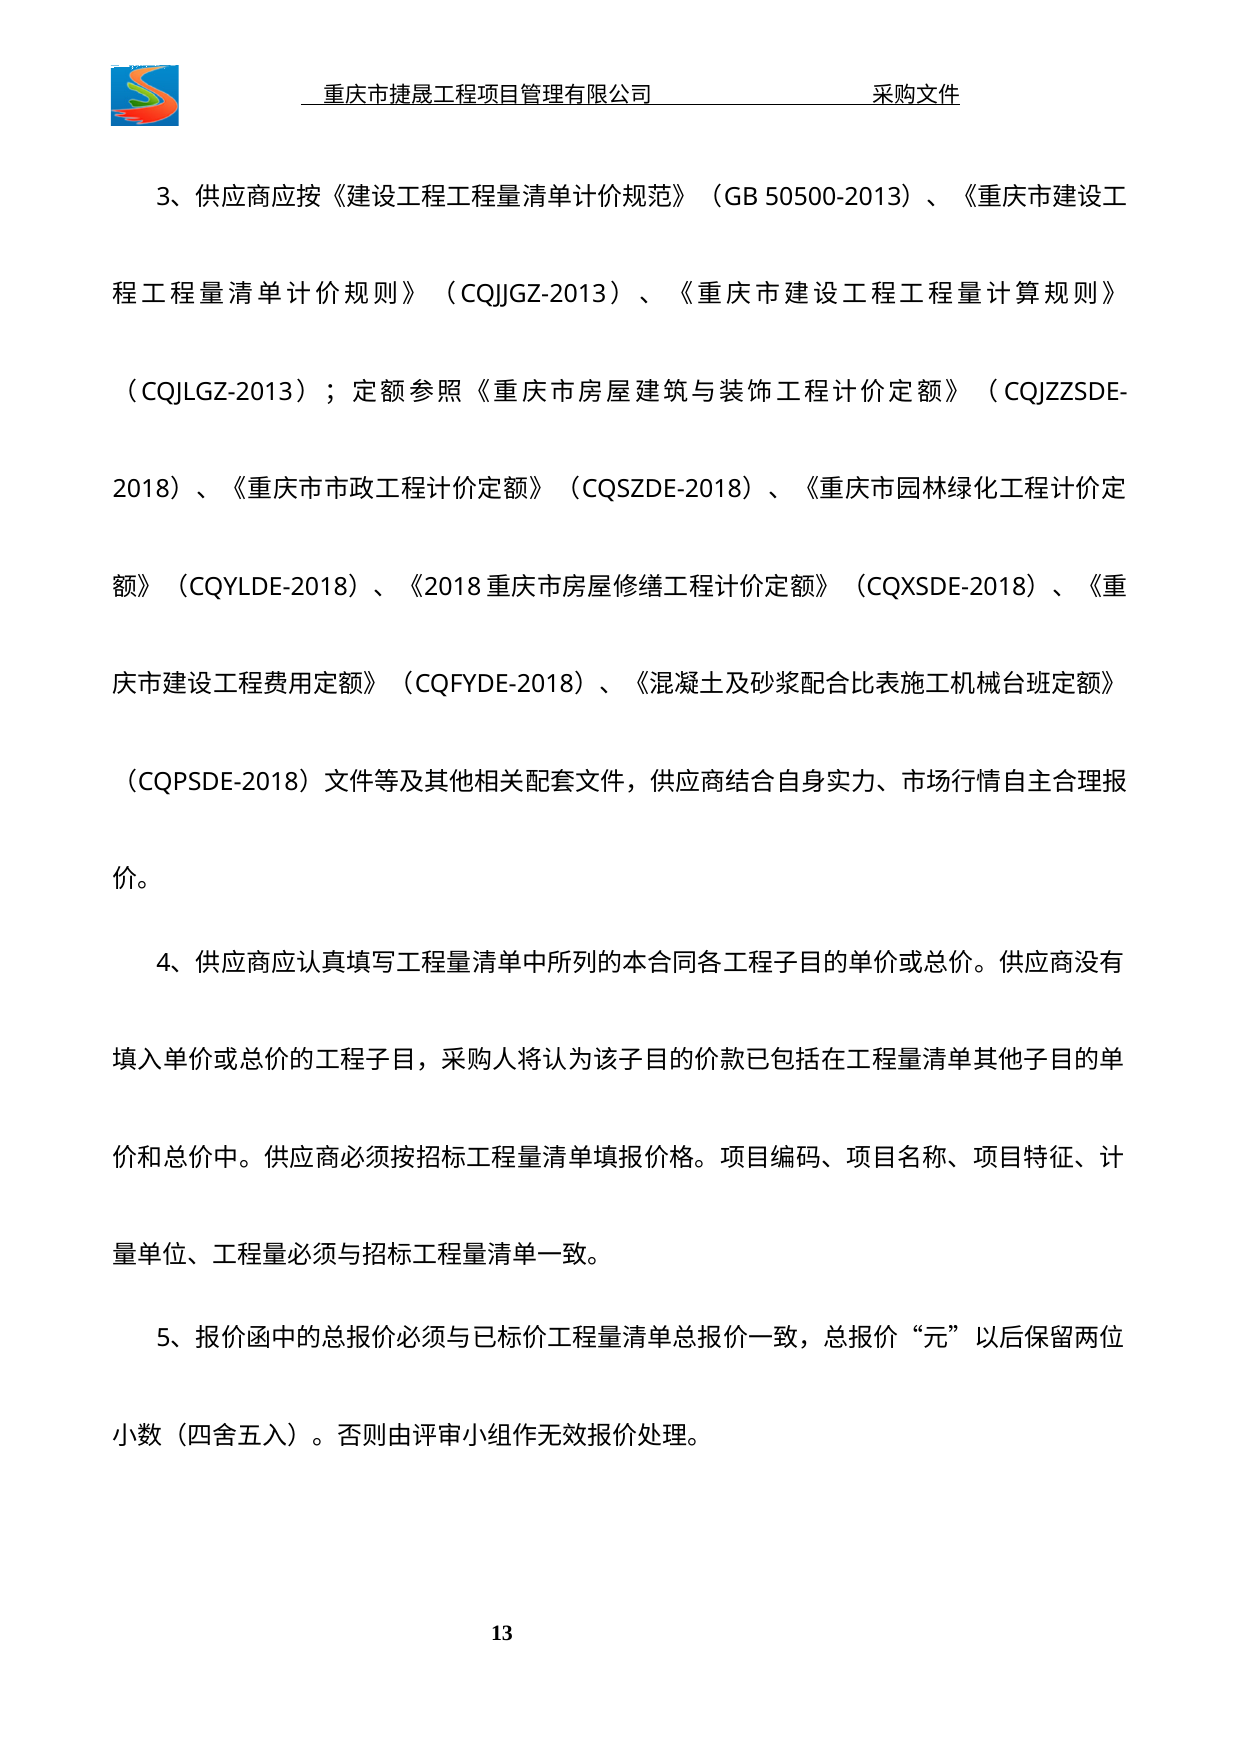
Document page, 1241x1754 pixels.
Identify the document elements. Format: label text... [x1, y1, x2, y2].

picture [110, 65, 179, 126]
text 3、供应商应按《建设工程工程量清单计价规范》（GB 50500-2013）、《重庆市建设工程工程量清单计价规则》（CQJJGZ-2013）、《重庆市建设工程工程量计算规则》（CQJLGZ-2013）；定额参照《重庆市房屋建筑与装饰工程计价定额》（CQJZZSDE-2018）、《重庆市市政工程计价定额》（CQSZDE-2018）、《重庆市园林绿化工程计价定额》（CQYLDE-2018）、《2018重庆市房屋修缮工程计价定额》（CQXSDE-2018）、《重庆市建设工程费用定额》（CQFYDE-2018）、《混凝土及砂浆配合比表施工机械台班定额》（CQPSDE-2018）文件等及其他相关配套文件，供应商结合自身实力、市场行情自主合理报价。 [112, 162, 1128, 909]
text 5、报价函中的总报价必须与已标价工程量清单总报价一致，总报价“元”以后保留两位小数（四舍五入）。否则由评审小组作无效报价处理。 [112, 1303, 1128, 1466]
text 4、供应商应认真填写工程量清单中所列的本合同各工程子目的单价或总价。供应商没有填入单价或总价的工程子目，采购人将认为该子目的价款已包括在工程量清单其他子目的单价和总价中。供应商必须按招标工程量清单填报价格。项目编码、项目名称、项目特征、计量单位、工程量必须与招标工程量清单一致。 [112, 928, 1128, 1285]
